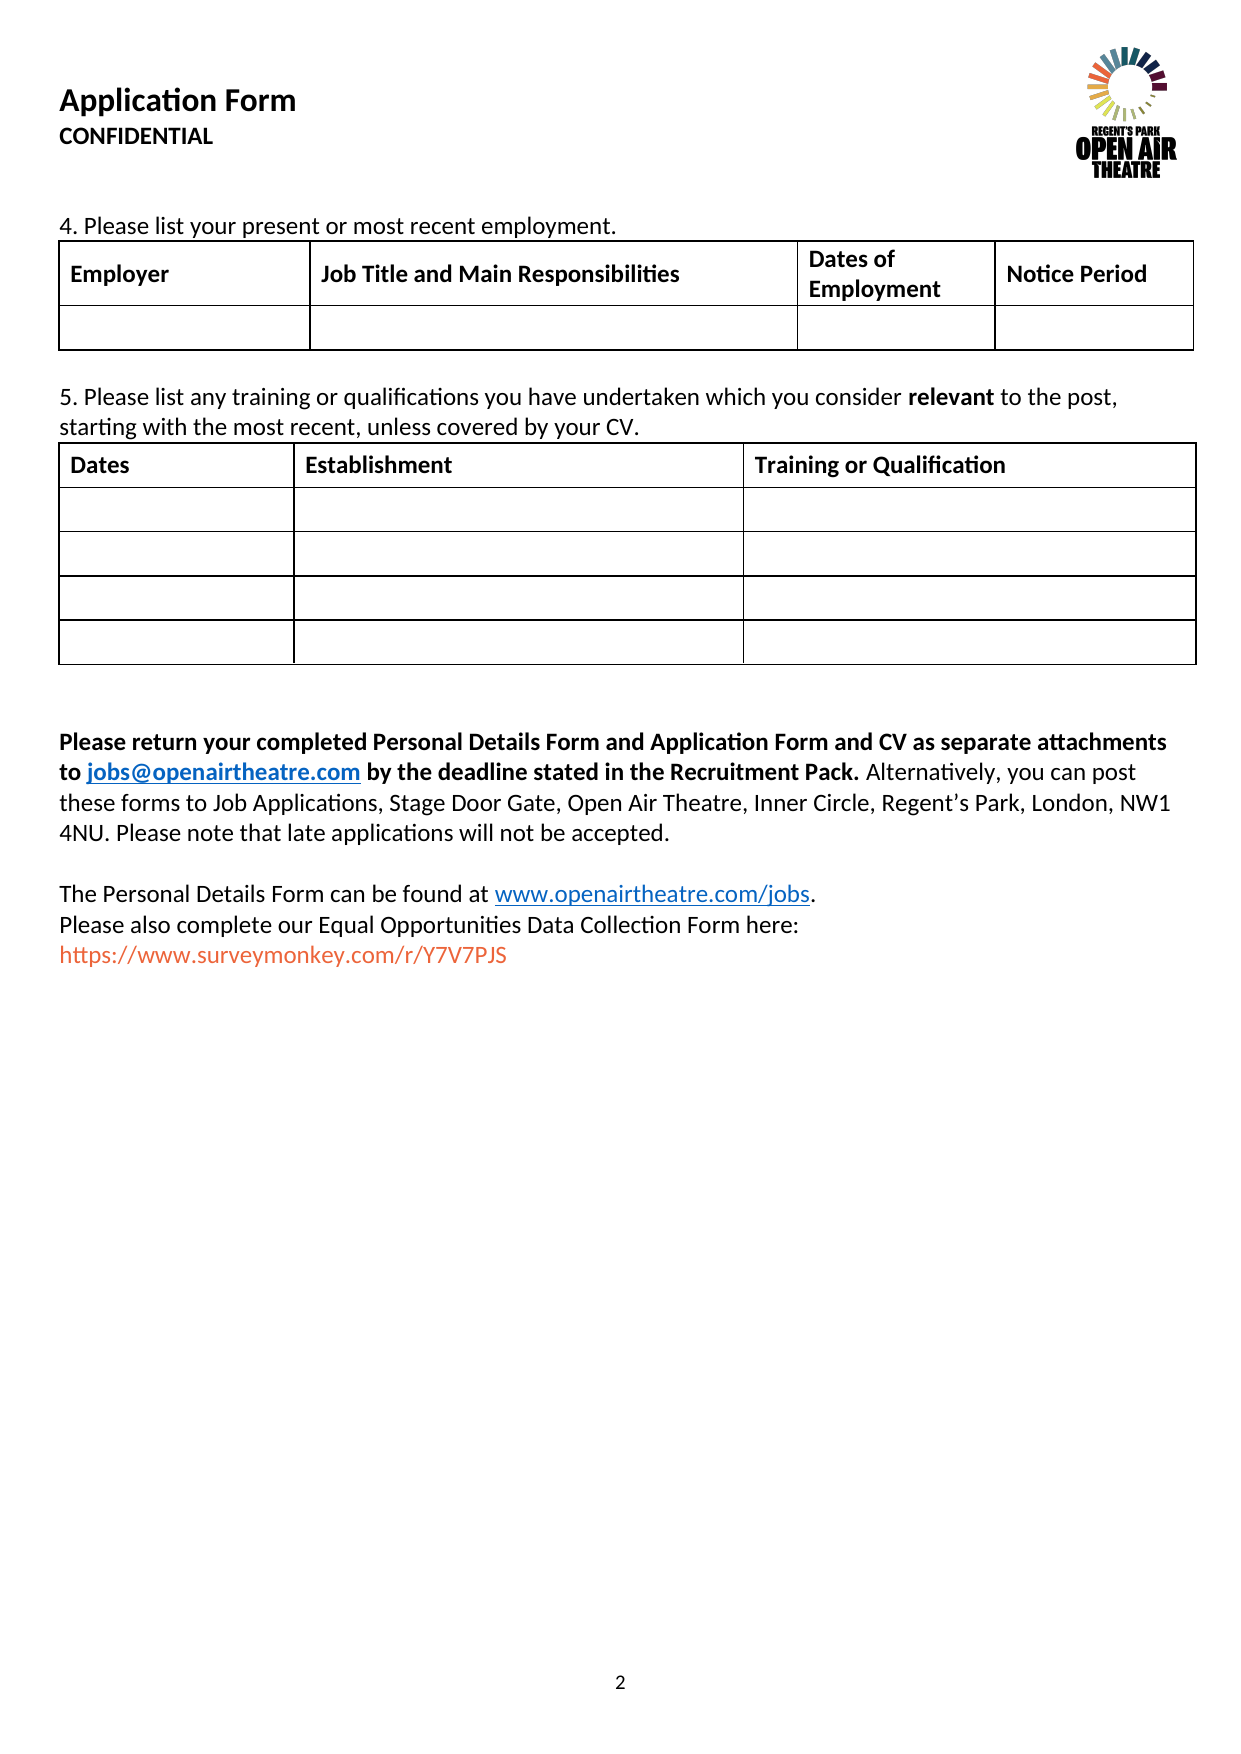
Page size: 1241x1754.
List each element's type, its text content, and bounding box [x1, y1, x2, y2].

text 4. Please list your present or most recent employment. [59, 210, 1181, 240]
table_header Job Title and Main Responsibilities [311, 242, 797, 305]
text Please also complete our Equal Opportunities Data Collection Form here: https://www.surveymonkey.com/r/Y7V7PJS [59, 909, 1181, 970]
table_header Dates of Employment [798, 242, 994, 305]
table_header Training or Qualification [744, 444, 1195, 486]
text Please return your completed Personal Details Form and Application Form and CV as separate attachments to jobs@openairtheatre.com by the deadline stated in the Recruitment Pack. Alternatively, you can post these forms to Job Applications, Stage Door Gate, Open Air Theatre, Inner Circle, Regent’s Park, London, NW1 4NU. Please note that late applications will not be accepted. [59, 726, 1181, 848]
text The Personal Details Form can be found at www.openairtheatre.com/jobs. [59, 879, 1181, 909]
table_cell [60, 577, 293, 619]
table_cell [60, 621, 293, 663]
table_cell [744, 532, 1195, 575]
table_cell [295, 621, 743, 663]
table_cell [295, 532, 743, 575]
table_cell [744, 577, 1195, 619]
table_cell [60, 532, 293, 575]
picture [1073, 46, 1180, 179]
table_cell [60, 306, 309, 349]
table_cell [295, 488, 743, 531]
text 5. Please list any training or qualifications you have undertaken which you consider relevant to the post, starting with the most recent, unless covered by your CV. [59, 381, 1181, 442]
table_header Employer [60, 242, 309, 305]
table_cell [798, 306, 994, 349]
table_header Notice Period [996, 242, 1193, 305]
table_header Establishment [295, 444, 743, 486]
table_cell [744, 621, 1195, 663]
table_cell [60, 488, 293, 531]
table_header Dates [60, 444, 293, 486]
table_cell [295, 577, 743, 619]
table_cell [311, 306, 797, 349]
table_cell [744, 488, 1195, 531]
table_cell [996, 306, 1193, 349]
